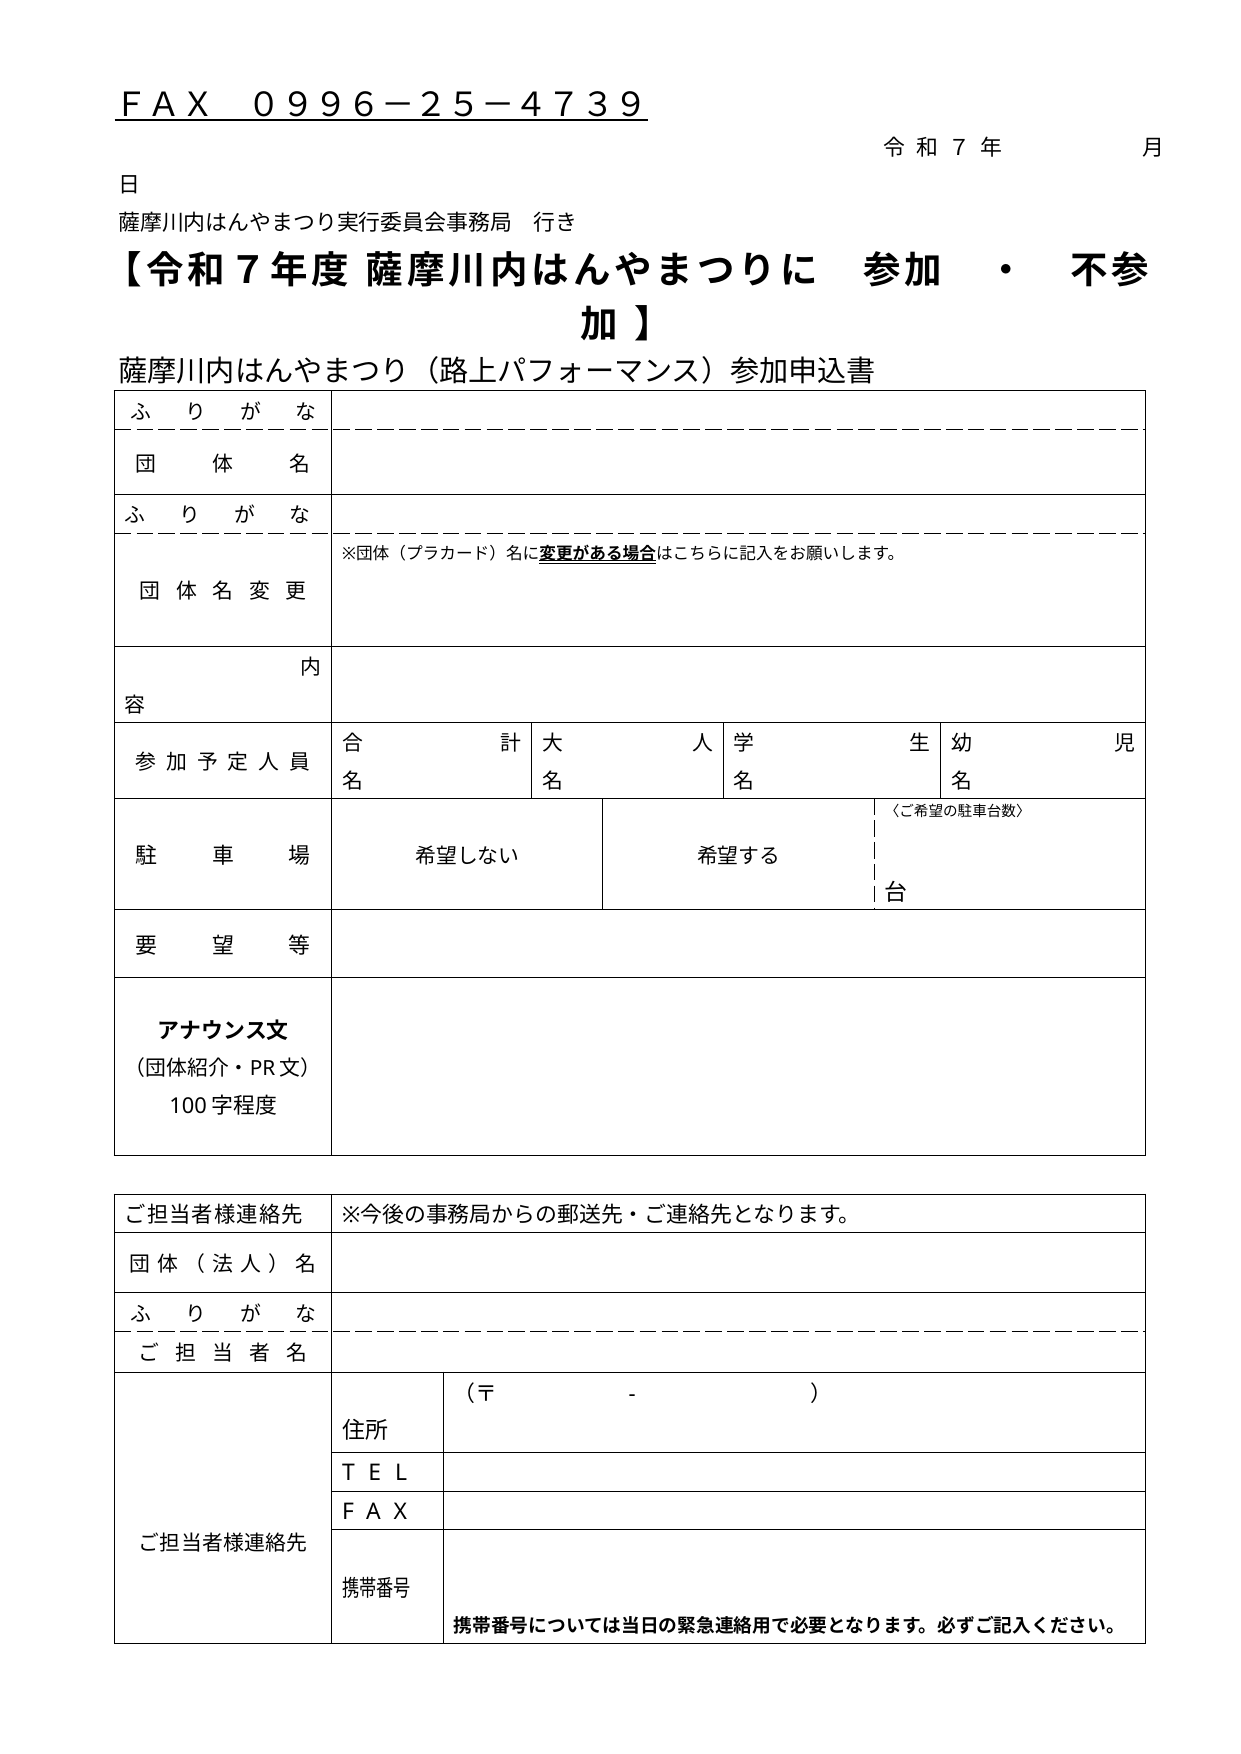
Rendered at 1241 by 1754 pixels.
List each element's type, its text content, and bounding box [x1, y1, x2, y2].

text 【令和７年度 薩󠄀摩川内はんやまつりに 参加 ・ 不参加 】 [89, 239, 1165, 348]
table_cell [444, 1492, 1145, 1529]
text 薩󠄀摩川内はんやまつり実行委員会事務局 行き [118, 202, 1165, 239]
table_cell [332, 495, 1145, 532]
table_cell 携帯番号については当日の緊急連絡用で必要となります。必ずご記入ください。 [444, 1530, 1145, 1643]
table_cell 団体名変更 [115, 533, 331, 646]
table_cell 団体名 [115, 429, 331, 494]
table_cell ご担当者様連絡先 [115, 1373, 331, 1643]
table_cell 住所 [332, 1373, 443, 1452]
table_cell [332, 1293, 1145, 1331]
table_cell 合計 名 [332, 723, 531, 798]
table_cell 携帯番号 [332, 1530, 443, 1643]
table_cell ご担当者名 [115, 1331, 331, 1372]
table_cell ※団体（プラカード）名に変更がある場合はこちらに記入をお願いします。 [332, 533, 1145, 646]
table_header ご担当者様連絡先 [115, 1195, 331, 1232]
table_cell 駐車場 [115, 799, 331, 909]
table_cell 内 容 [115, 647, 331, 722]
table_cell 参加予定人員 [115, 723, 331, 798]
table_cell アナウンス文 （団体紹介・PR文） 100字程度 [115, 978, 331, 1155]
table_cell [444, 1453, 1145, 1491]
table_cell 要望等 [115, 910, 331, 977]
table_header ※今後の事務局からの郵送先・ご連絡先となります。 [332, 1195, 1145, 1232]
table_cell [332, 429, 1145, 494]
table_cell 希望しない [332, 799, 602, 909]
table_cell ふりがな [115, 495, 331, 532]
text 薩󠄀摩川内はんやまつり（路上パフォーマンス）参加申込書 [118, 348, 1165, 390]
text 令和７年 月 日 [118, 127, 1165, 202]
table_cell TEL [332, 1453, 443, 1491]
table_cell FAX [332, 1492, 443, 1529]
table_cell 〈ご希望の駐車台数〉 台 [874, 799, 1145, 909]
table_header ふりがな [115, 391, 331, 429]
table_cell 団体（法人）名 [115, 1233, 331, 1292]
table_cell 幼児 名 [941, 723, 1145, 798]
table_cell [332, 647, 1145, 722]
table_cell ふりがな [115, 1293, 331, 1331]
table_cell [332, 978, 1145, 1155]
table_cell （〒 - ） [444, 1373, 1145, 1452]
table_header [332, 391, 1145, 429]
table_cell 学生 名 [724, 723, 940, 798]
table_cell [332, 1233, 1145, 1292]
table_cell 希望する [603, 799, 874, 909]
table_cell [332, 1331, 1145, 1372]
table_cell 大人 名 [532, 723, 723, 798]
table_cell [332, 910, 1145, 977]
